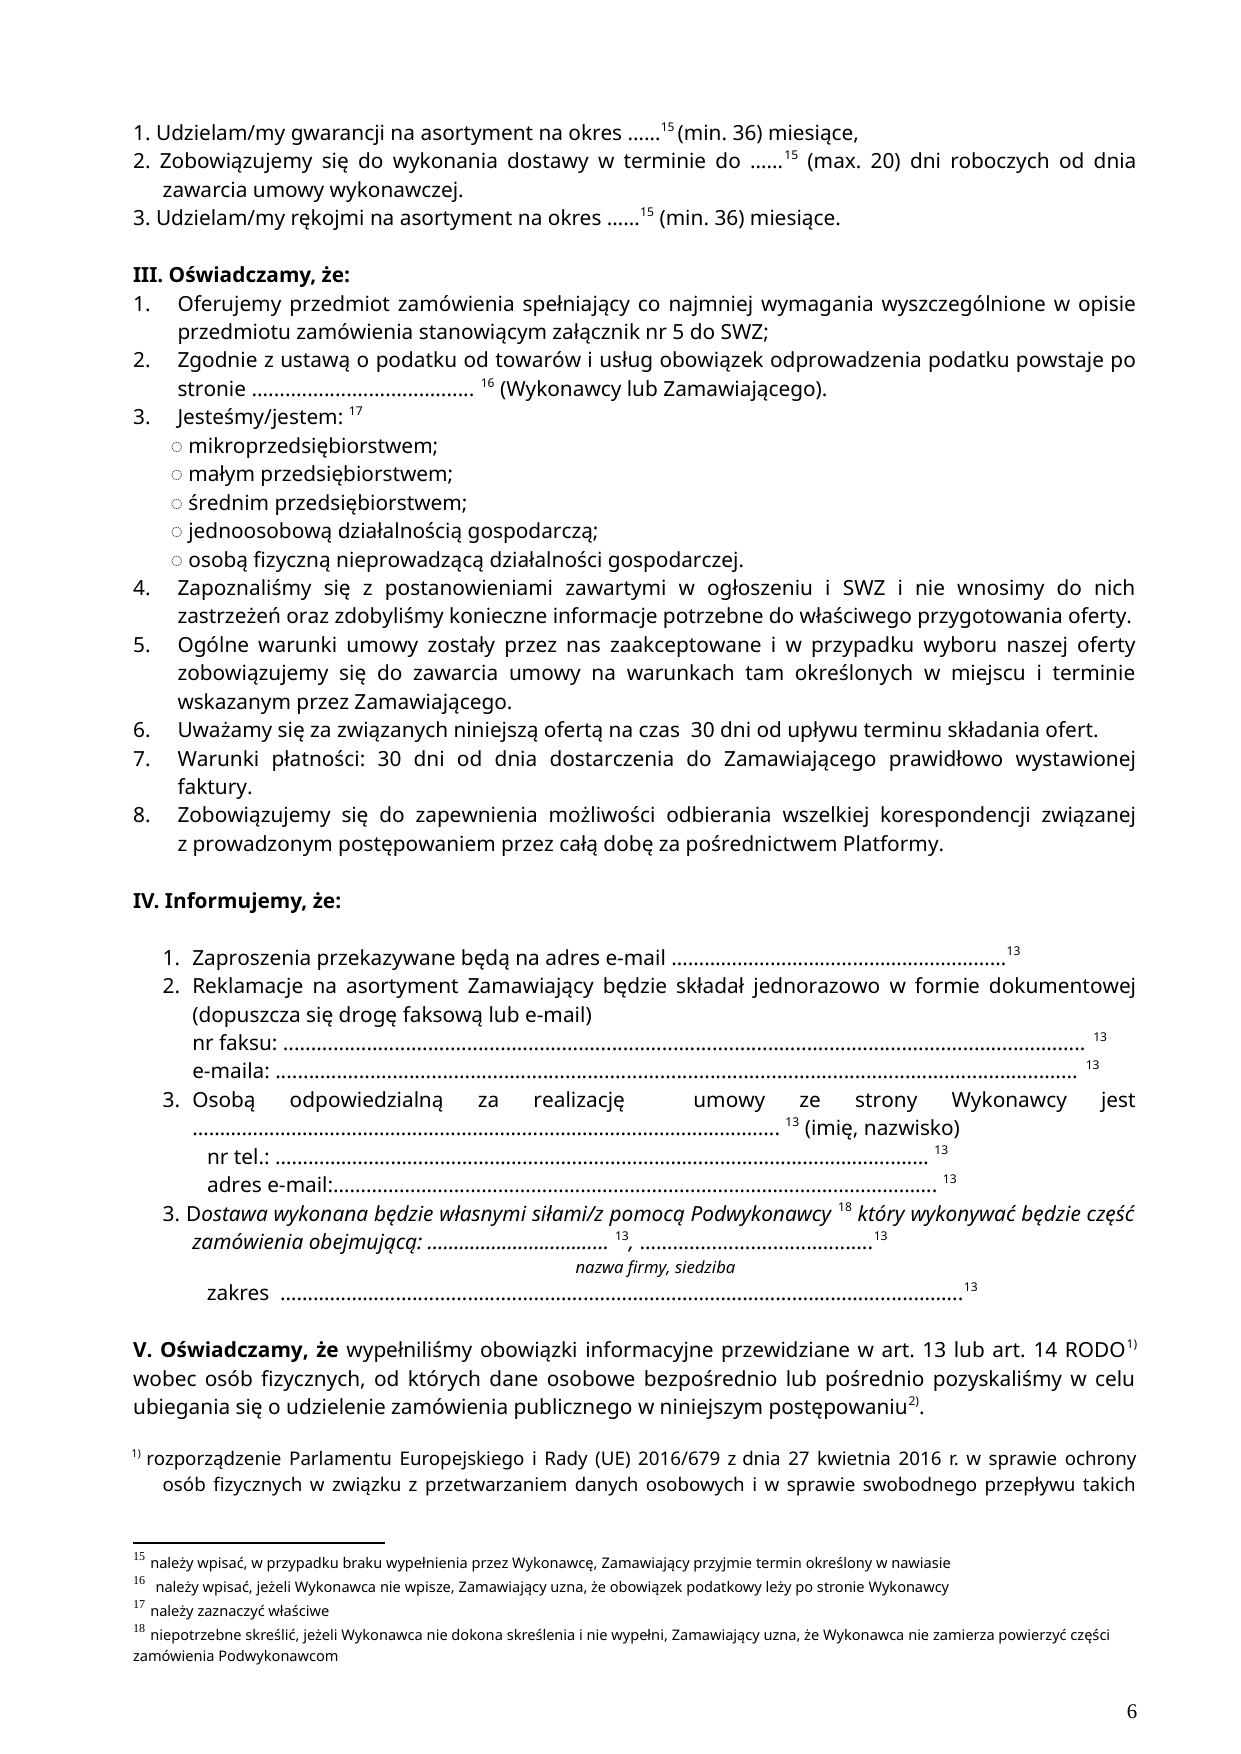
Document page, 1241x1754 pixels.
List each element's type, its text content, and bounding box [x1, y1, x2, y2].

text zakres …………………….......……...……………..…………………………………….…….............…..13 [207, 1278, 1137, 1307]
list Osobą odpowiedzialną za realizację umowy ze strony Wykonawcy jest ……………………………………………………………………………………….……. 13 (imię, nazwisko) [162, 1085, 1137, 1142]
text 󠄀 średnim przedsiębiorstwem; [170, 488, 1137, 516]
list Zgodnie z ustawą o podatku od towarów i usług obowiązek odprowadzenia podatku powstaje po stronie ........................................ (Wykonawcy lub Zamawiającego). [133, 346, 1137, 402]
text 3. Dostawa wykonana będzie własnymi siłami/z pomocą Podwykonawcy który wykonywać będzie część zamówienia obejmującą: …………………...….…… 13, ……....................................13 nazwa firmy, siedziba [162, 1199, 1137, 1278]
list Ogólne warunki umowy zostały przez nas zaakceptowane i w przypadku wyboru naszej oferty zobowiązujemy się do zawarcia umowy na warunkach tam określonych w miejscu i terminie wskazanym przez Zamawiającego. [133, 630, 1137, 715]
list Zaproszenia przekazywane będą na adres e-mail ………………………………………….…………13 [162, 943, 1137, 971]
text IV. Informujemy, że: [133, 886, 1137, 914]
text III. Oświadczamy, że: [133, 260, 1137, 289]
list V. Oświadczamy, że wypełniliśmy obowiązki informacyjne przewidziane w art. 13 lub art. 14 RODO1) wobec osób fizycznych, od których dane osobowe bezpośrednio lub pośrednio pozyskaliśmy w celu ubiegania się o udzielenie zamówienia publicznego w niniejszym postępowaniu2). [133, 1335, 1137, 1421]
text adres e-mail:…………………………………………………………………………….…………………. 13 [162, 1170, 1137, 1199]
text 1. Udzielam/my gwarancji na asortyment na okres …… (min. 36) miesiące, [133, 118, 1137, 147]
text nr tel.: …………………………………………………………………………………………………..…… 13 [207, 1142, 1137, 1170]
list Warunki płatności: 30 dni od dnia dostarczenia do Zamawiającego prawidłowo wystawionej faktury. [133, 744, 1137, 801]
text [131, 1446, 1137, 1497]
list Uważamy się za związanych niniejszą ofertą na czas 30 dni od upływu terminu składania ofert. [133, 715, 1137, 744]
text 󠄀 osobą fizyczną nieprowadzącą działalności gospodarczej. [170, 545, 1137, 573]
list Jesteśmy/jestem: [133, 402, 1137, 431]
list Zapoznaliśmy się z postanowieniami zawartymi w ogłoszeniu i SWZ i nie wnosimy do nich zastrzeżeń oraz zdobyliśmy konieczne informacje potrzebne do właściwego przygotowania oferty. [133, 573, 1137, 630]
text 2. Zobowiązujemy się do wykonania dostawy w terminie do ……15 (max. 20) dni roboczych od dnia zawarcia umowy wykonawczej. [133, 147, 1137, 203]
text 󠄀 mikroprzedsiębiorstwem; [170, 431, 1137, 459]
list Zobowiązujemy się do zapewnienia możliwości odbierania wszelkiej korespondencji związanej z prowadzonym postępowaniem przez całą dobę za pośrednictwem Platformy. [133, 801, 1137, 857]
list Oferujemy przedmiot zamówienia spełniający co najmniej wymagania wyszczególnione w opisie przedmiotu zamówienia stanowiącym załącznik nr 5 do SWZ; [133, 289, 1137, 346]
text 3. Udzielam/my rękojmi na asortyment na okres ……15 (min. 36) miesiące. [133, 203, 1137, 232]
text e-maila: ................................................................................................................................................ 13 [192, 1057, 1137, 1085]
text 󠄀 jednoosobową działalnością gospodarczą; [170, 516, 1137, 545]
text 󠄀 małym przedsiębiorstwem; [170, 459, 1137, 488]
list Reklamacje na asortyment Zamawiający będzie składał jednorazowo w formie dokumentowej (dopuszcza się drogę faksową lub e-mail) [162, 971, 1137, 1028]
text nr faksu: ................................................................................................................................................ 13 [192, 1028, 1137, 1057]
